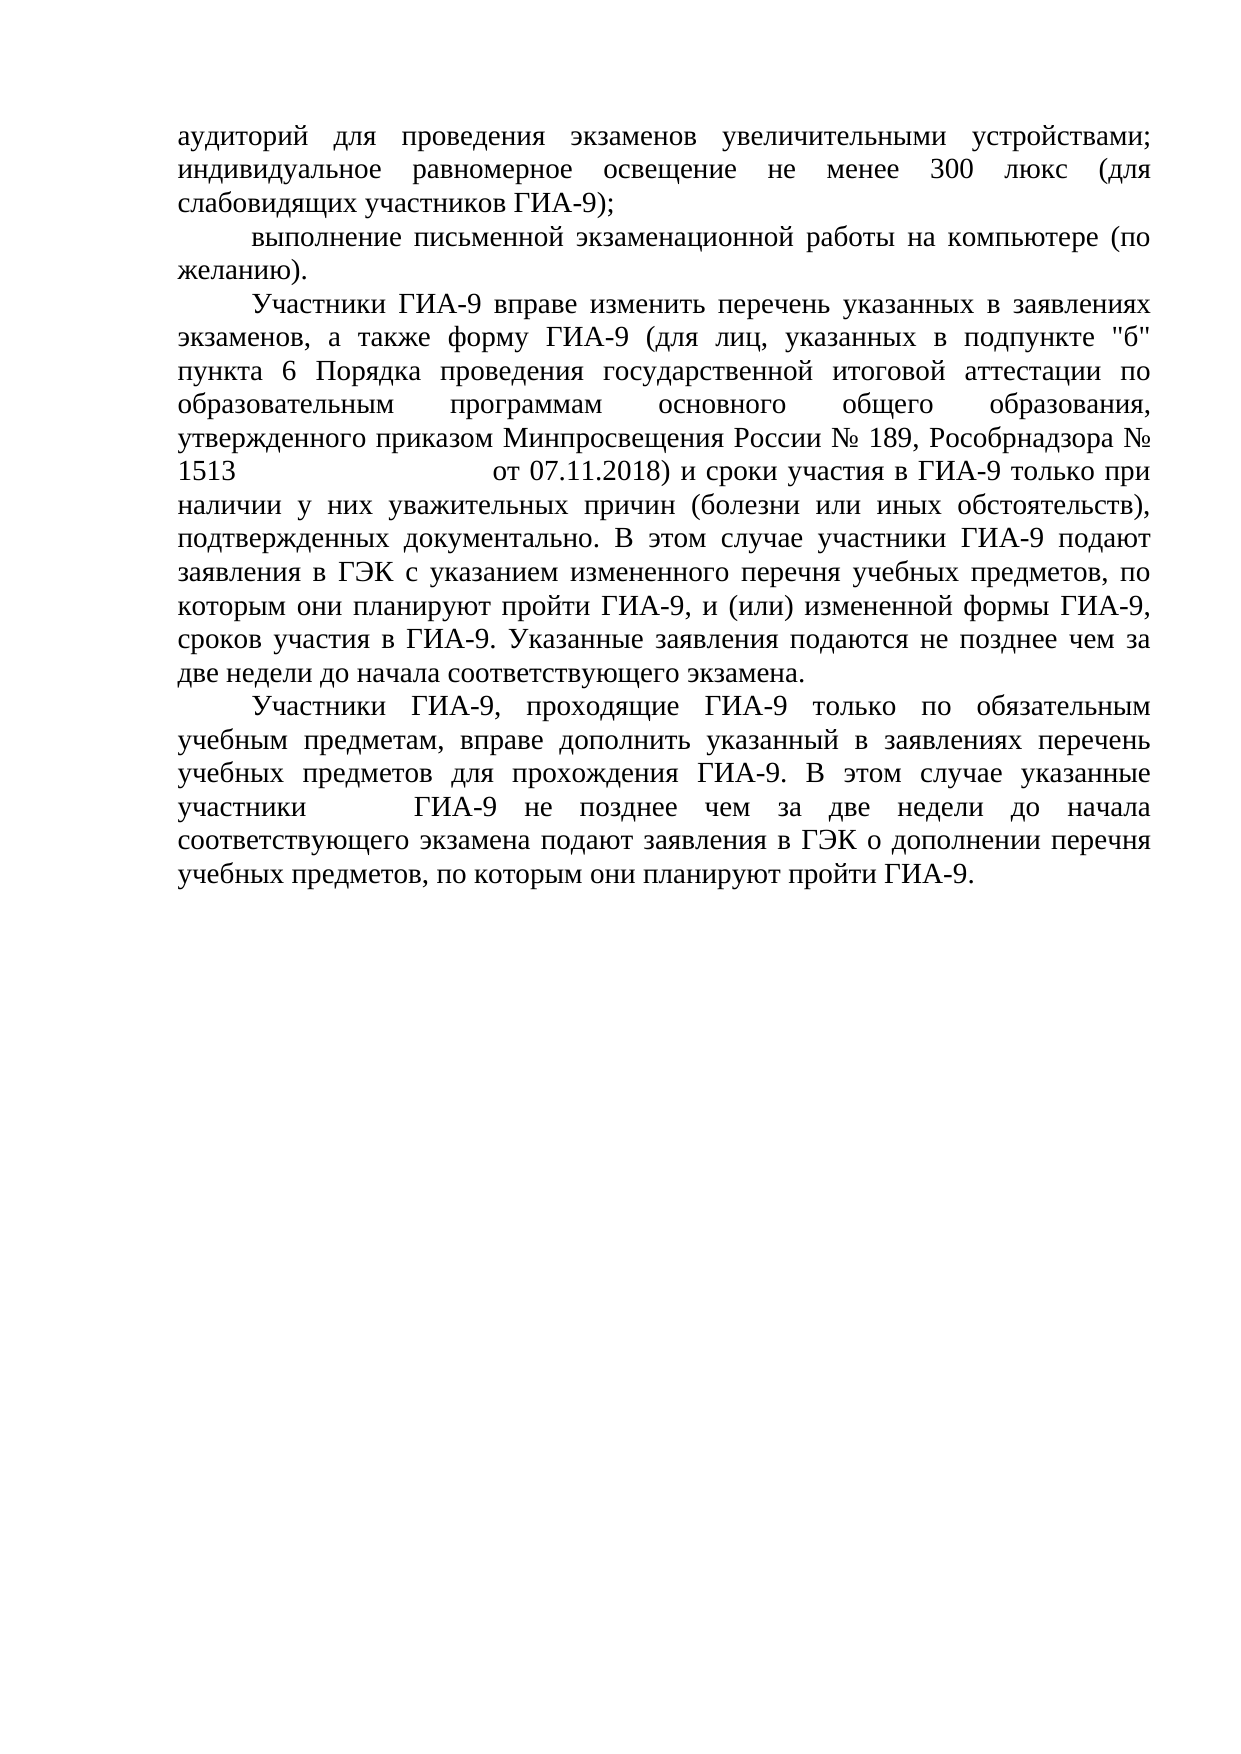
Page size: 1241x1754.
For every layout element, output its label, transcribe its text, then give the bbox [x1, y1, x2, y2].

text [177, 118, 1152, 219]
text выполнение письменной экзаменационной работы на компьютере (по желанию). [177, 219, 1152, 286]
text Участники ГИА-9, проходящие ГИА-9 только по обязательным учебным предметам, вправе дополнить указанный в заявлениях перечень учебных предметов для прохождения ГИА-9. В этом случае указанные участники ГИА-9 не позднее чем за две недели до начала соответствующего экзамена подают заявления в ГЭК о дополнении перечня учебных предметов, по которым они планируют пройти ГИА-9. [177, 688, 1152, 889]
text Участники ГИА-9 вправе изменить перечень указанных в заявлениях экзаменов, а также форму ГИА-9 (для лиц, указанных в подпункте "б" пункта 6 Порядка проведения государственной итоговой аттестации по образовательным программам основного общего образования, утвержденного приказом Минпросвещения России № 189, Рособрнадзора № 1513 от 07.11.2018) и сроки участия в ГИА-9 только при наличии у них уважительных причин (болезни или иных обстоятельств), подтвержденных документально. В этом случае участники ГИА-9 подают заявления в ГЭК с указанием измененного перечня учебных предметов, по которым они планируют пройти ГИА-9, и (или) измененной формы ГИА-9, сроков участия в ГИА-9. Указанные заявления подаются не позднее чем за две недели до начала соответствующего экзамена. [177, 286, 1152, 688]
